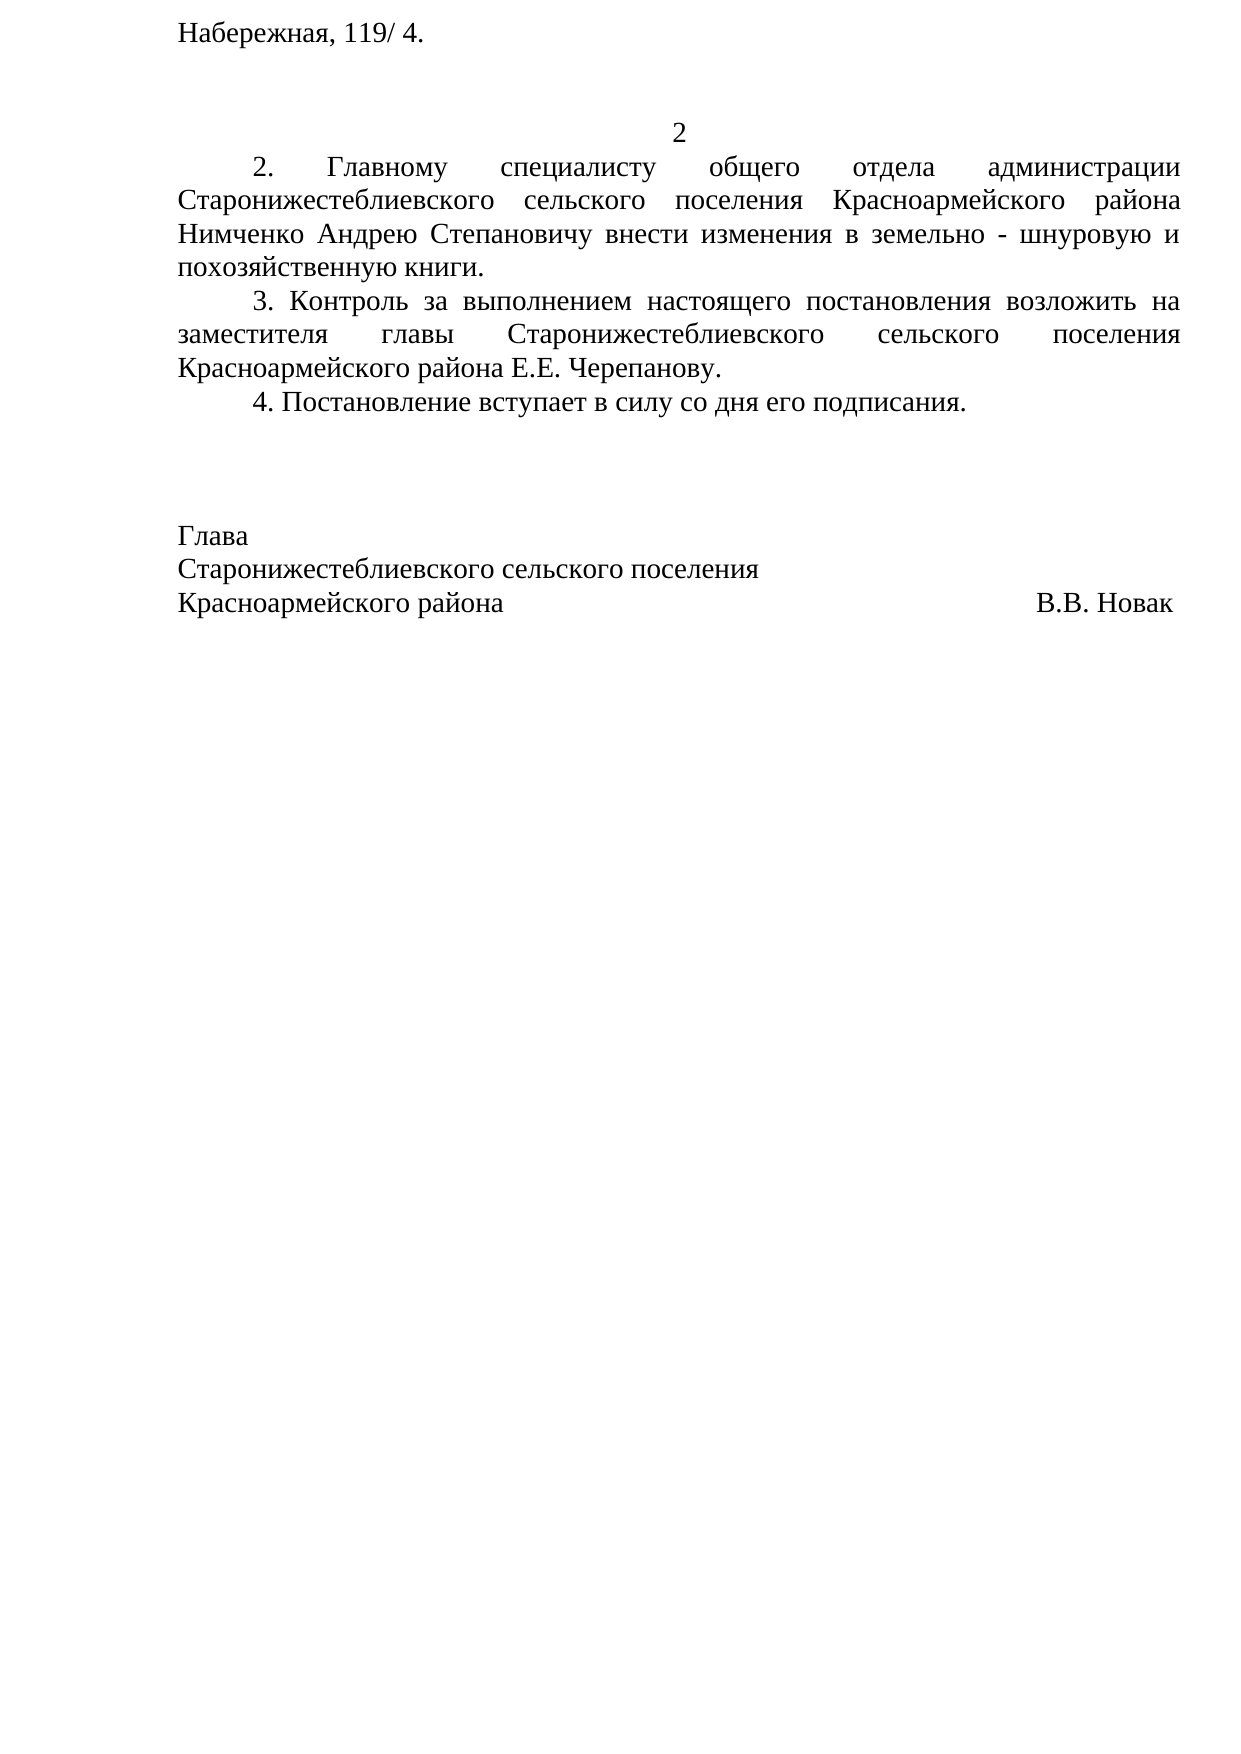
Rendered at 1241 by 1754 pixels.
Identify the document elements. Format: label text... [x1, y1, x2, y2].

text 2 [177, 115, 1181, 149]
text 3. Контроль за выполнением настоящего постановления возложить на заместителя главы Старонижестеблиевского сельского поселения Красноармейского района Е.Е. Черепанову. [177, 283, 1181, 384]
text 2. Главному специалисту общего отдела администрации Старонижестеблиевского сельского поселения Красноармейского района Нимченко Андрею Степановичу внести изменения в земельно - шнуровую и похозяйственную книги. [177, 149, 1181, 283]
text Глава [177, 518, 1181, 551]
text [177, 15, 1181, 48]
text 4. Постановление вступает в силу со дня его подписания. [177, 384, 1181, 417]
text Старонижестеблиевского сельского поселения [177, 551, 1181, 585]
text Красноармейского района В.В. Новак [177, 585, 1181, 618]
